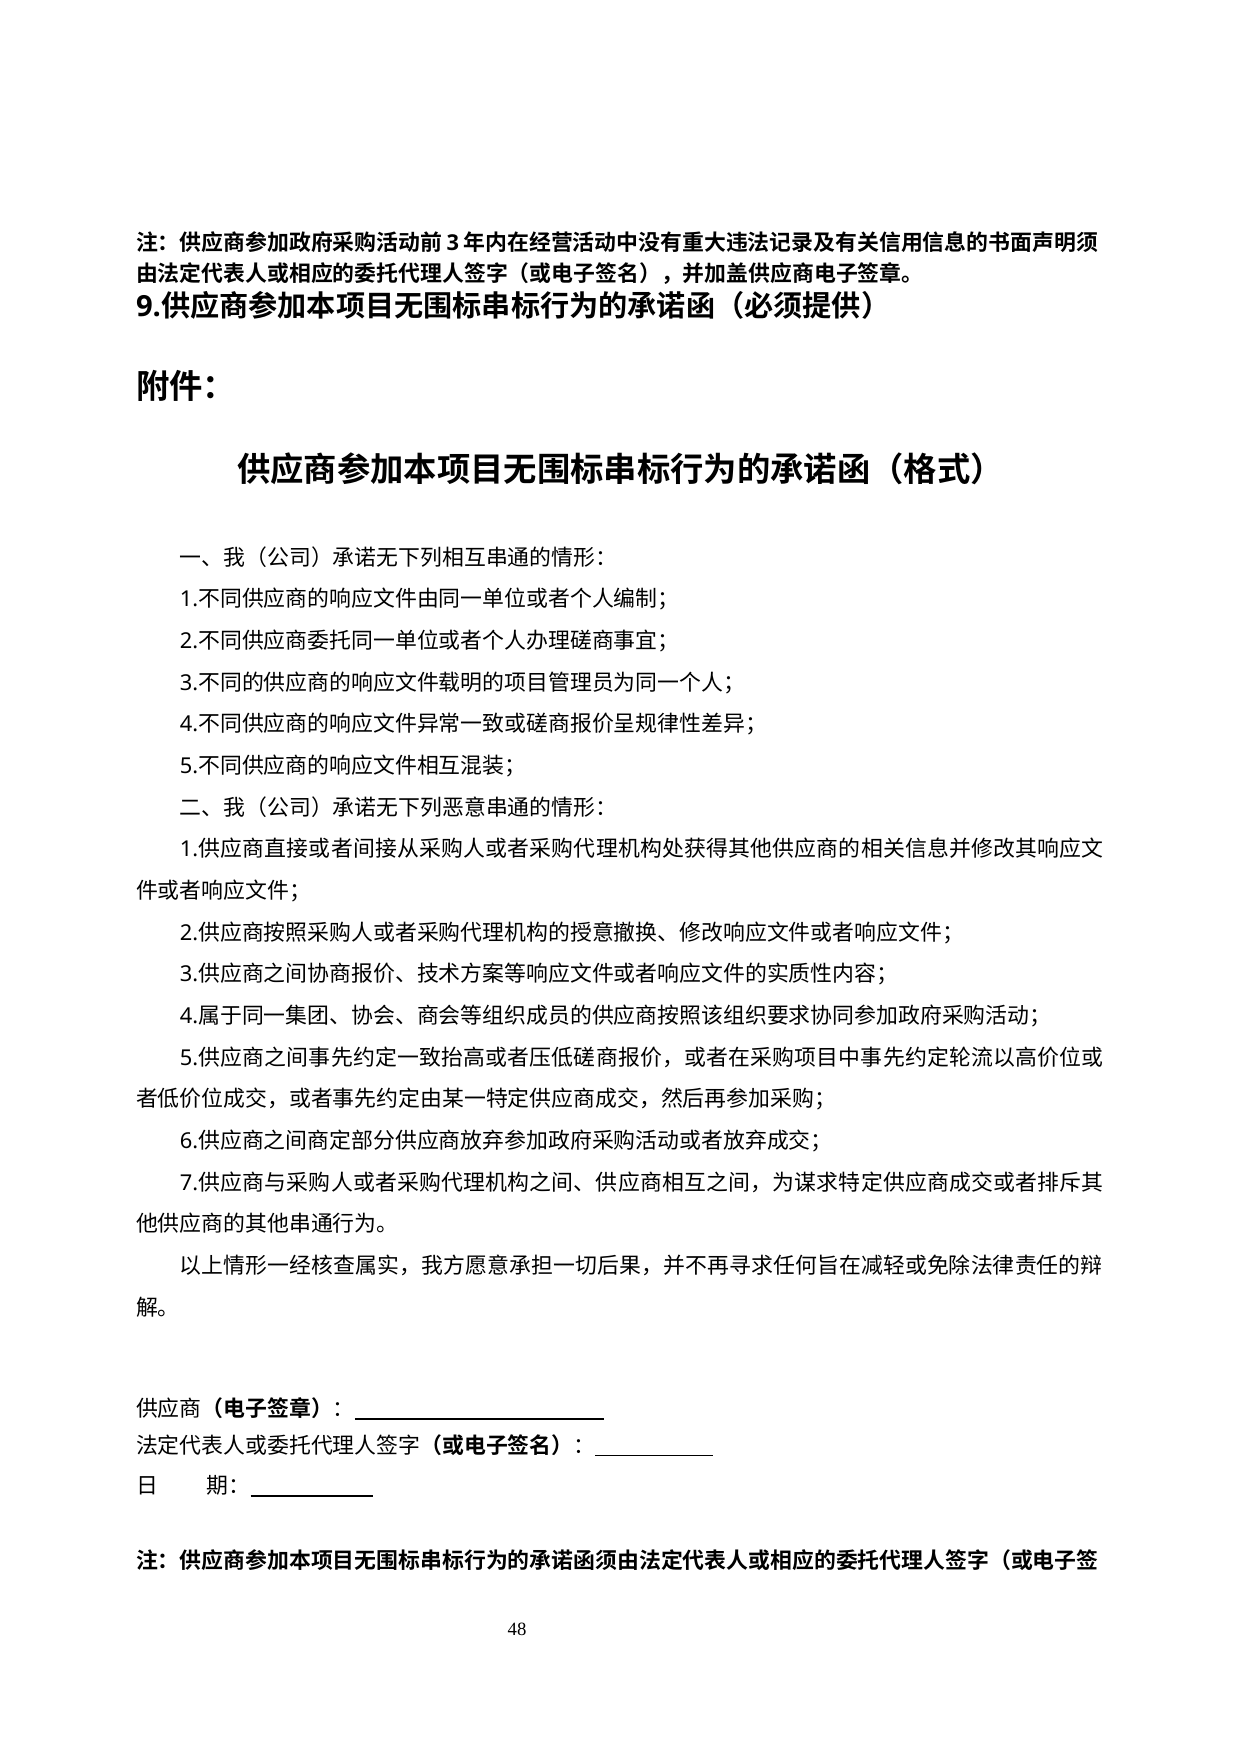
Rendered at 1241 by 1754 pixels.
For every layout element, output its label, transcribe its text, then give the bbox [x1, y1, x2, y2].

text 3.供应商之间协商报价、技术方案等响应文件或者响应文件的实质性内容； [136, 948, 1104, 990]
text 法定代表人或委托代理人签字（或电子签名）： [136, 1425, 1104, 1460]
text 2.供应商按照采购人或者采购代理机构的授意撤换、修改响应文件或者响应文件； [136, 907, 1104, 948]
text 7.供应商与采购人或者采购代理机构之间、供应商相互之间，为谋求特定供应商成交或者排斥其他供应商的其他串通行为。 [136, 1157, 1104, 1240]
text 以上情形一经核查属实，我方愿意承担一切后果，并不再寻求任何旨在减轻或免除法律责任的辩解。 [136, 1240, 1104, 1323]
text 9.供应商参加本项目无围标串标行为的承诺函（必须提供） [136, 288, 1104, 323]
text 供应商参加本项目无围标串标行为的承诺函（格式） [136, 448, 1104, 490]
text 日 期： [136, 1460, 1104, 1502]
text 二、我（公司）承诺无下列恶意串通的情形： [136, 782, 1104, 823]
text 4.属于同一集团、协会、商会等组织成员的供应商按照该组织要求协同参加政府采购活动； [136, 990, 1104, 1032]
text 一、我（公司）承诺无下列相互串通的情形： [136, 532, 1104, 573]
text 1.供应商直接或者间接从采购人或者采购代理机构处获得其他供应商的相关信息并修改其响应文件或者响应文件； [136, 823, 1104, 907]
text 4.不同供应商的响应文件异常一致或磋商报价呈规律性差异； [136, 698, 1104, 740]
text 注：供应商参加政府采购活动前3年内在经营活动中没有重大违法记录及有关信用信息的书面声明须由法定代表人或相应的委托代理人签字（或电子签名），并加盖供应商电子签章。 [136, 224, 1104, 288]
text 1.不同供应商的响应文件由同一单位或者个人编制； [136, 573, 1104, 615]
text 供应商（电子签章）： [136, 1383, 1104, 1425]
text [136, 1543, 1104, 1575]
text 3.不同的供应商的响应文件载明的项目管理员为同一个人； [136, 657, 1104, 698]
text 附件： [136, 365, 1104, 407]
text 5.不同供应商的响应文件相互混装； [136, 740, 1104, 782]
text 6.供应商之间商定部分供应商放弃参加政府采购活动或者放弃成交； [136, 1115, 1104, 1157]
text 5.供应商之间事先约定一致抬高或者压低磋商报价，或者在采购项目中事先约定轮流以高价位或者低价位成交，或者事先约定由某一特定供应商成交，然后再参加采购； [136, 1032, 1104, 1115]
text 2.不同供应商委托同一单位或者个人办理磋商事宜； [136, 615, 1104, 657]
